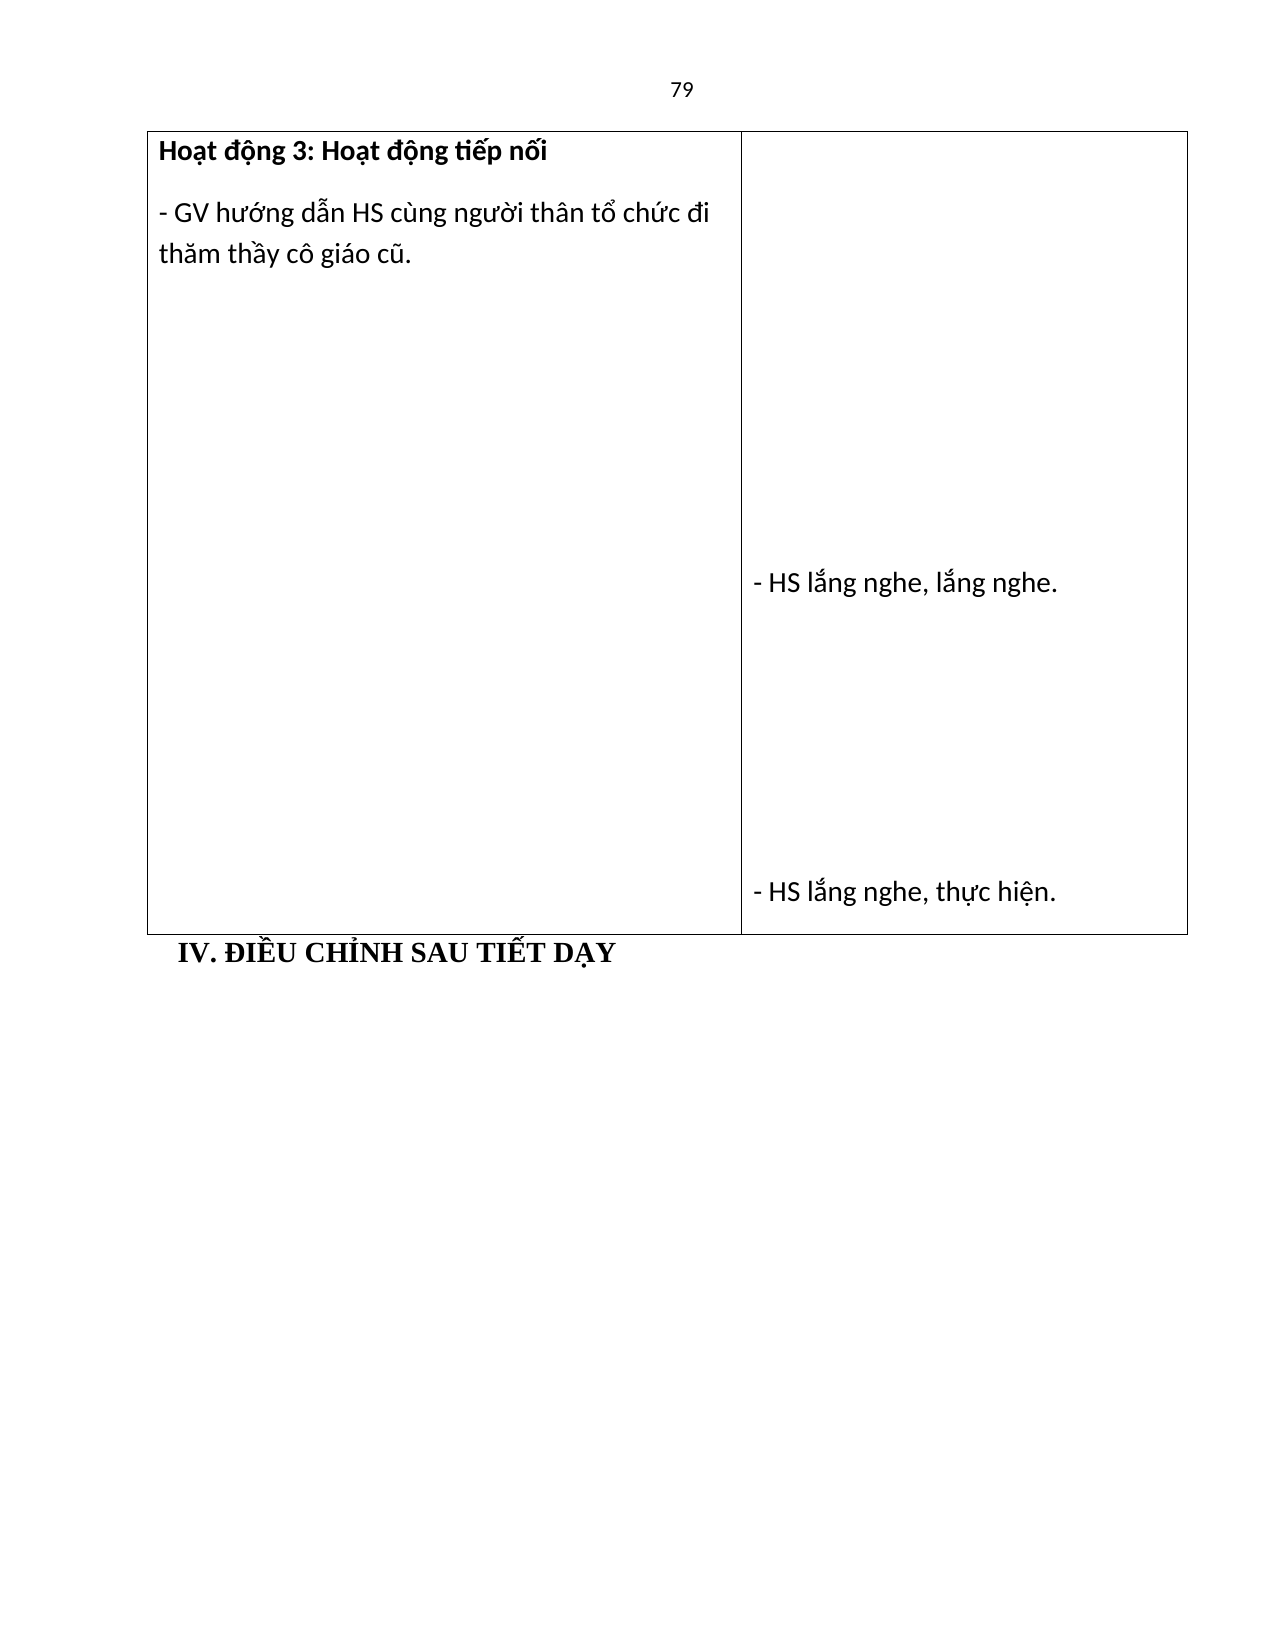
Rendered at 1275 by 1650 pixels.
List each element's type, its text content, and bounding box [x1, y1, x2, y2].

text IV. ĐIỀU CHỈNH SAU TIẾT DẠY [177, 935, 1186, 968]
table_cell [148, 132, 741, 934]
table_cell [742, 132, 1187, 934]
